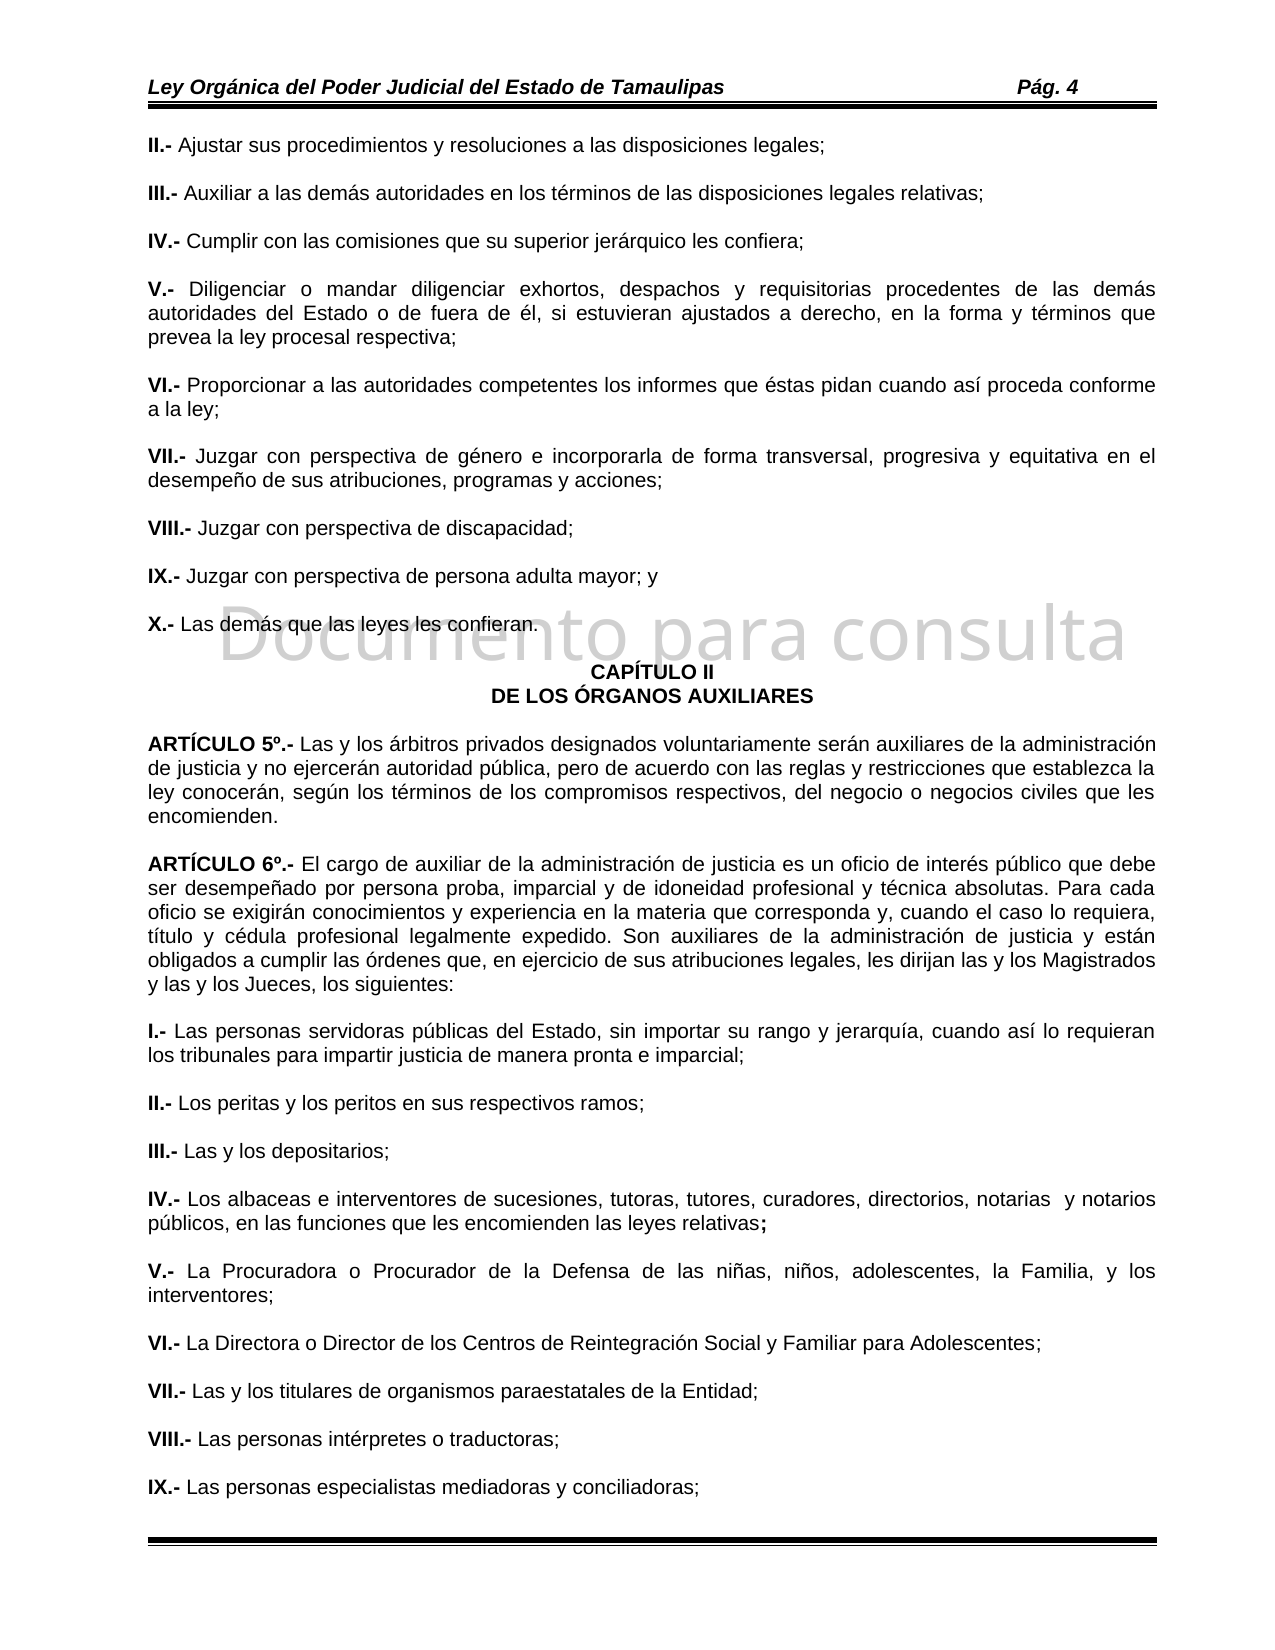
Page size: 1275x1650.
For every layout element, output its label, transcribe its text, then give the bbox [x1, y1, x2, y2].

text V.- La Procuradora o Procurador de la Defensa de las niñas, niños, adolescentes, la Familia, y los interventores; [148, 1259, 1157, 1307]
text VII.- Las y los titulares de organismos paraestatales de la Entidad; [148, 1379, 1157, 1403]
text ARTÍCULO 6º.- El cargo de auxiliar de la administración de justicia es un oficio de interés público que debe ser desempeñado por persona proba, imparcial y de idoneidad profesional y técnica absolutas. Para cada oficio se exigirán conocimientos y experiencia en la materia que corresponda y, cuando el caso lo requiera, título y cédula profesional legalmente expedido. Son auxiliares de la administración de justicia y están obligados a cumplir las órdenes que, en ejercicio de sus atribuciones legales, les dirijan las y los Magistrados y las y los Jueces, los siguientes: [148, 852, 1157, 995]
text III.- Las y los depositarios; [148, 1139, 1157, 1163]
text II.- Los peritas y los peritos en sus respectivos ramos; [148, 1091, 1157, 1115]
text III.- Auxiliar a las demás autoridades en los términos de las disposiciones legales relativas; [148, 181, 1157, 205]
text IX.- Las personas especialistas mediadoras y conciliadoras; [148, 1474, 1157, 1498]
text VIII.- Juzgar con perspectiva de discapacidad; [148, 516, 1157, 540]
text VIII.- Las personas intérpretes o traductoras; [148, 1427, 1157, 1451]
text IX.- Juzgar con perspectiva de persona adulta mayor; y [148, 564, 1157, 588]
text IV.- Los albaceas e interventores de sucesiones, tutoras, tutores, curadores, directorios, notarias y notarios públicos, en las funciones que les encomienden las leyes relativas; [148, 1187, 1157, 1235]
text X.- Las demás que las leyes les confieran. [148, 612, 1157, 636]
text VI.- La Directora o Director de los Centros de Reintegración Social y Familiar para Adolescentes; [148, 1331, 1157, 1355]
text V.- Diligenciar o mandar diligenciar exhortos, despachos y requisitorias procedentes de las demás autoridades del Estado o de fuera de él, si estuvieran ajustados a derecho, en la forma y términos que prevea la ley procesal respectiva; [148, 277, 1157, 348]
text CAPÍTULO II [148, 660, 1157, 684]
text IV.- Cumplir con las comisiones que su superior jerárquico les confiera; [148, 229, 1157, 253]
text I.- Las personas servidoras públicas del Estado, sin importar su rango y jerarquía, cuando así lo requieran los tribunales para impartir justicia de manera pronta e imparcial; [148, 1019, 1157, 1067]
text VI.- Proporcionar a las autoridades competentes los informes que éstas pidan cuando así proceda conforme a la ley; [148, 372, 1157, 420]
text VII.- Juzgar con perspectiva de género e incorporarla de forma transversal, progresiva y equitativa en el desempeño de sus atribuciones, programas y acciones; [148, 444, 1157, 492]
text DE LOS ÓRGANOS AUXILIARES [148, 684, 1157, 708]
text II.- Ajustar sus procedimientos y resoluciones a las disposiciones legales; [148, 133, 1157, 157]
text ARTÍCULO 5º.- Las y los árbitros privados designados voluntariamente serán auxiliares de la administración de justicia y no ejercerán autoridad pública, pero de acuerdo con las reglas y restricciones que establezca la ley conocerán, según los términos de los compromisos respectivos, del negocio o negocios civiles que les encomienden. [148, 732, 1157, 828]
